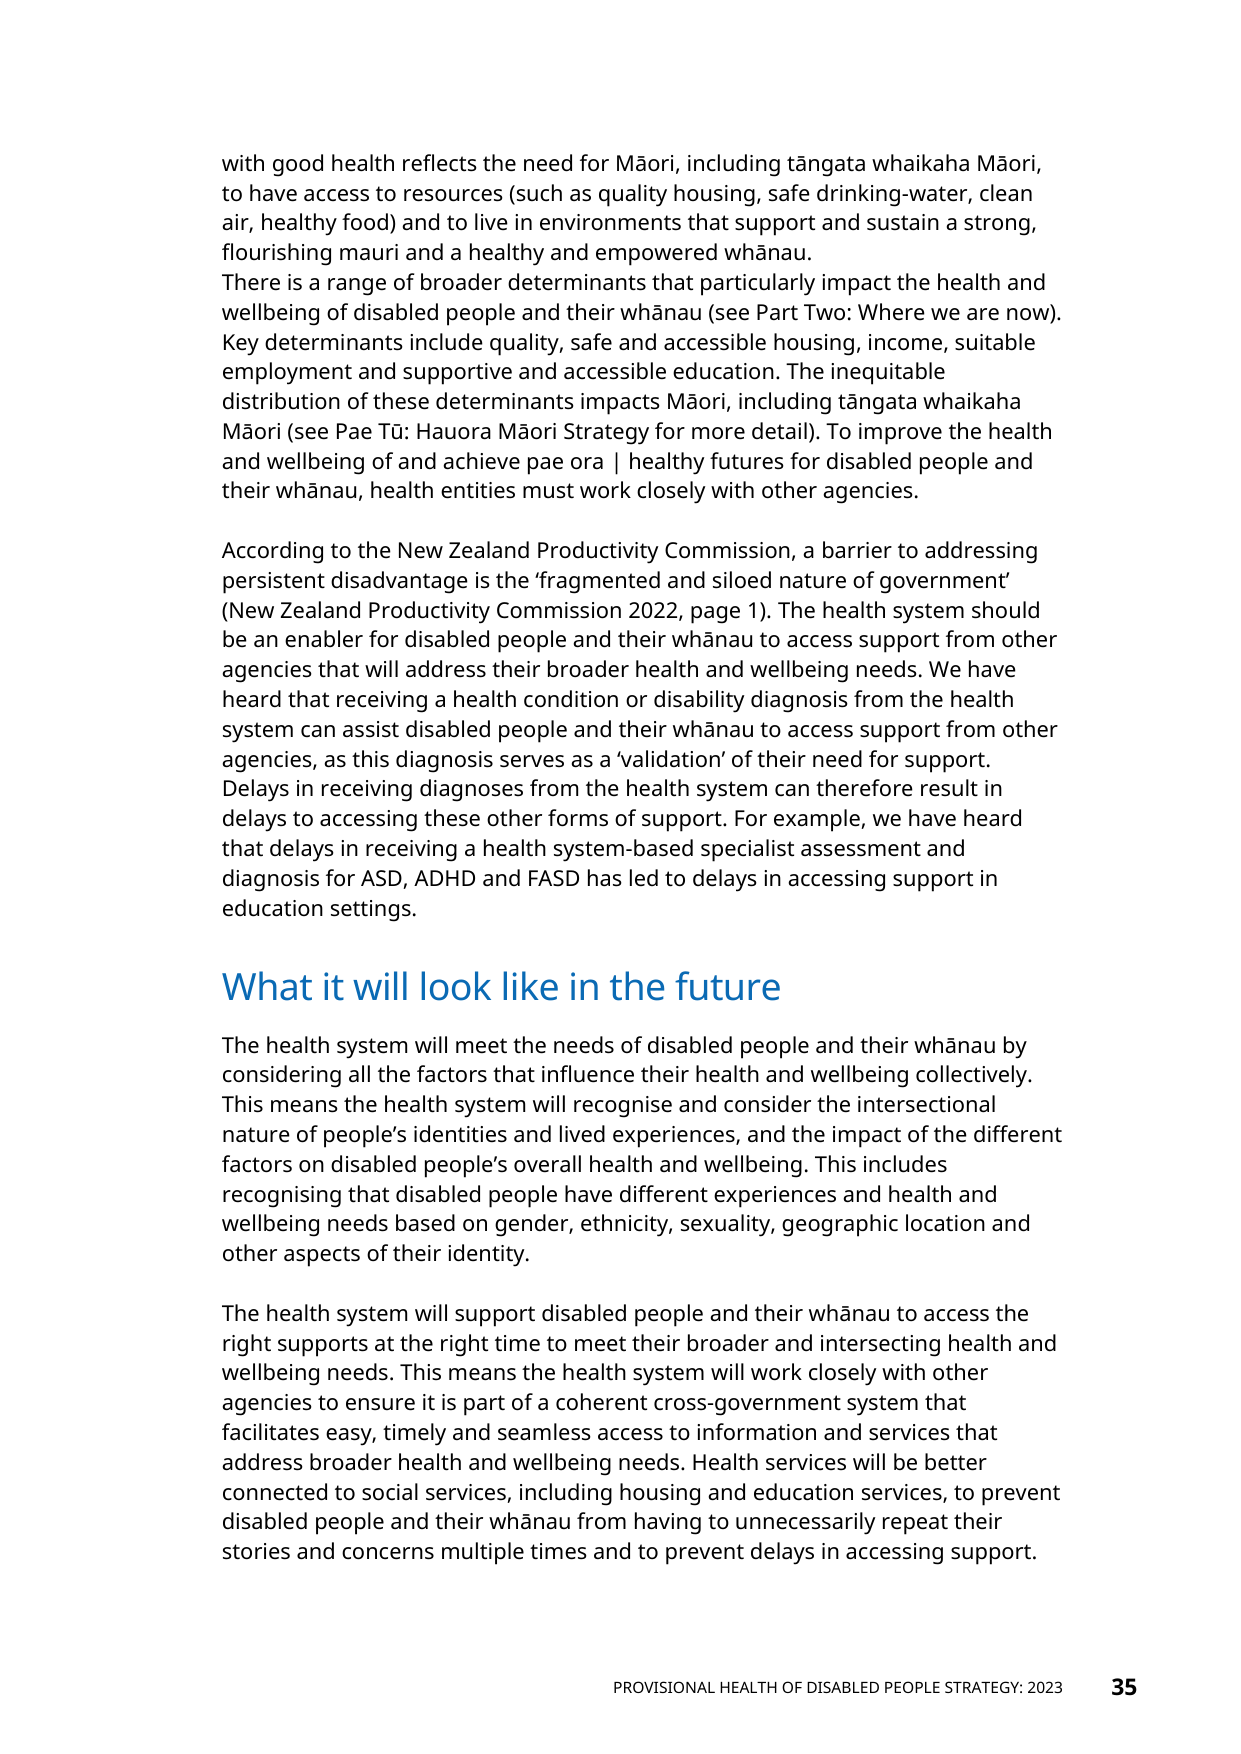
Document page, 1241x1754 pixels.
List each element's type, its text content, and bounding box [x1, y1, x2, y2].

text The health system will support disabled people and their whānau to access the right supports at the right time to meet their broader and intersecting health and wellbeing needs. This means the health system will work closely with other agencies to ensure it is part of a coherent cross-government system that facilitates easy, timely and seamless access to information and services that address broader health and wellbeing needs. Health services will be better connected to social services, including housing and education services, to prevent disabled people and their whānau from having to unnecessarily repeat their stories and concerns multiple times and to prevent delays in accessing support. [222, 1298, 1063, 1566]
text According to the New Zealand Productivity Commission, a barrier to addressing persistent disadvantage is the ‘fragmented and siloed nature of government’ (New Zealand Productivity Commission 2022, page 1). The health system should be an enabler for disabled people and their whānau to access support from other agencies that will address their broader health and wellbeing needs. We have heard that receiving a health condition or disability diagnosis from the health system can assist disabled people and their whānau to access support from other agencies, as this diagnosis serves as a ‘validation’ of their need for support. Delays in receiving diagnoses from the health system can therefore result in delays to accessing these other forms of support. For example, we have heard that delays in receiving a health system-based specialist assessment and diagnosis for ASD, ADHD and FASD has led to delays in accessing support in education settings. [222, 535, 1063, 922]
subtitle What it will look like in the future [222, 960, 1063, 1011]
text There is a range of broader determinants that particularly impact the health and wellbeing of disabled people and their whānau (see Part Two: Where we are now). Key determinants include quality, safe and accessible housing, income, suitable employment and supportive and accessible education. The inequitable distribution of these determinants impacts Māori, including tāngata whaikaha Māori (see Pae Tū: Hauora Māori Strategy for more detail). To improve the health and wellbeing of and achieve pae ora | healthy futures for disabled people and their whānau, health entities must work closely with other agencies. [222, 267, 1063, 505]
text The health system will meet the needs of disabled people and their whānau by considering all the factors that influence their health and wellbeing collectively. This means the health system will recognise and consider the intersectional nature of people’s identities and lived experiences, and the impact of the different factors on disabled people’s overall health and wellbeing. This includes recognising that disabled people have different experiences and health and wellbeing needs based on gender, ethnicity, sexuality, geographic location and other aspects of their identity. [222, 1029, 1063, 1268]
